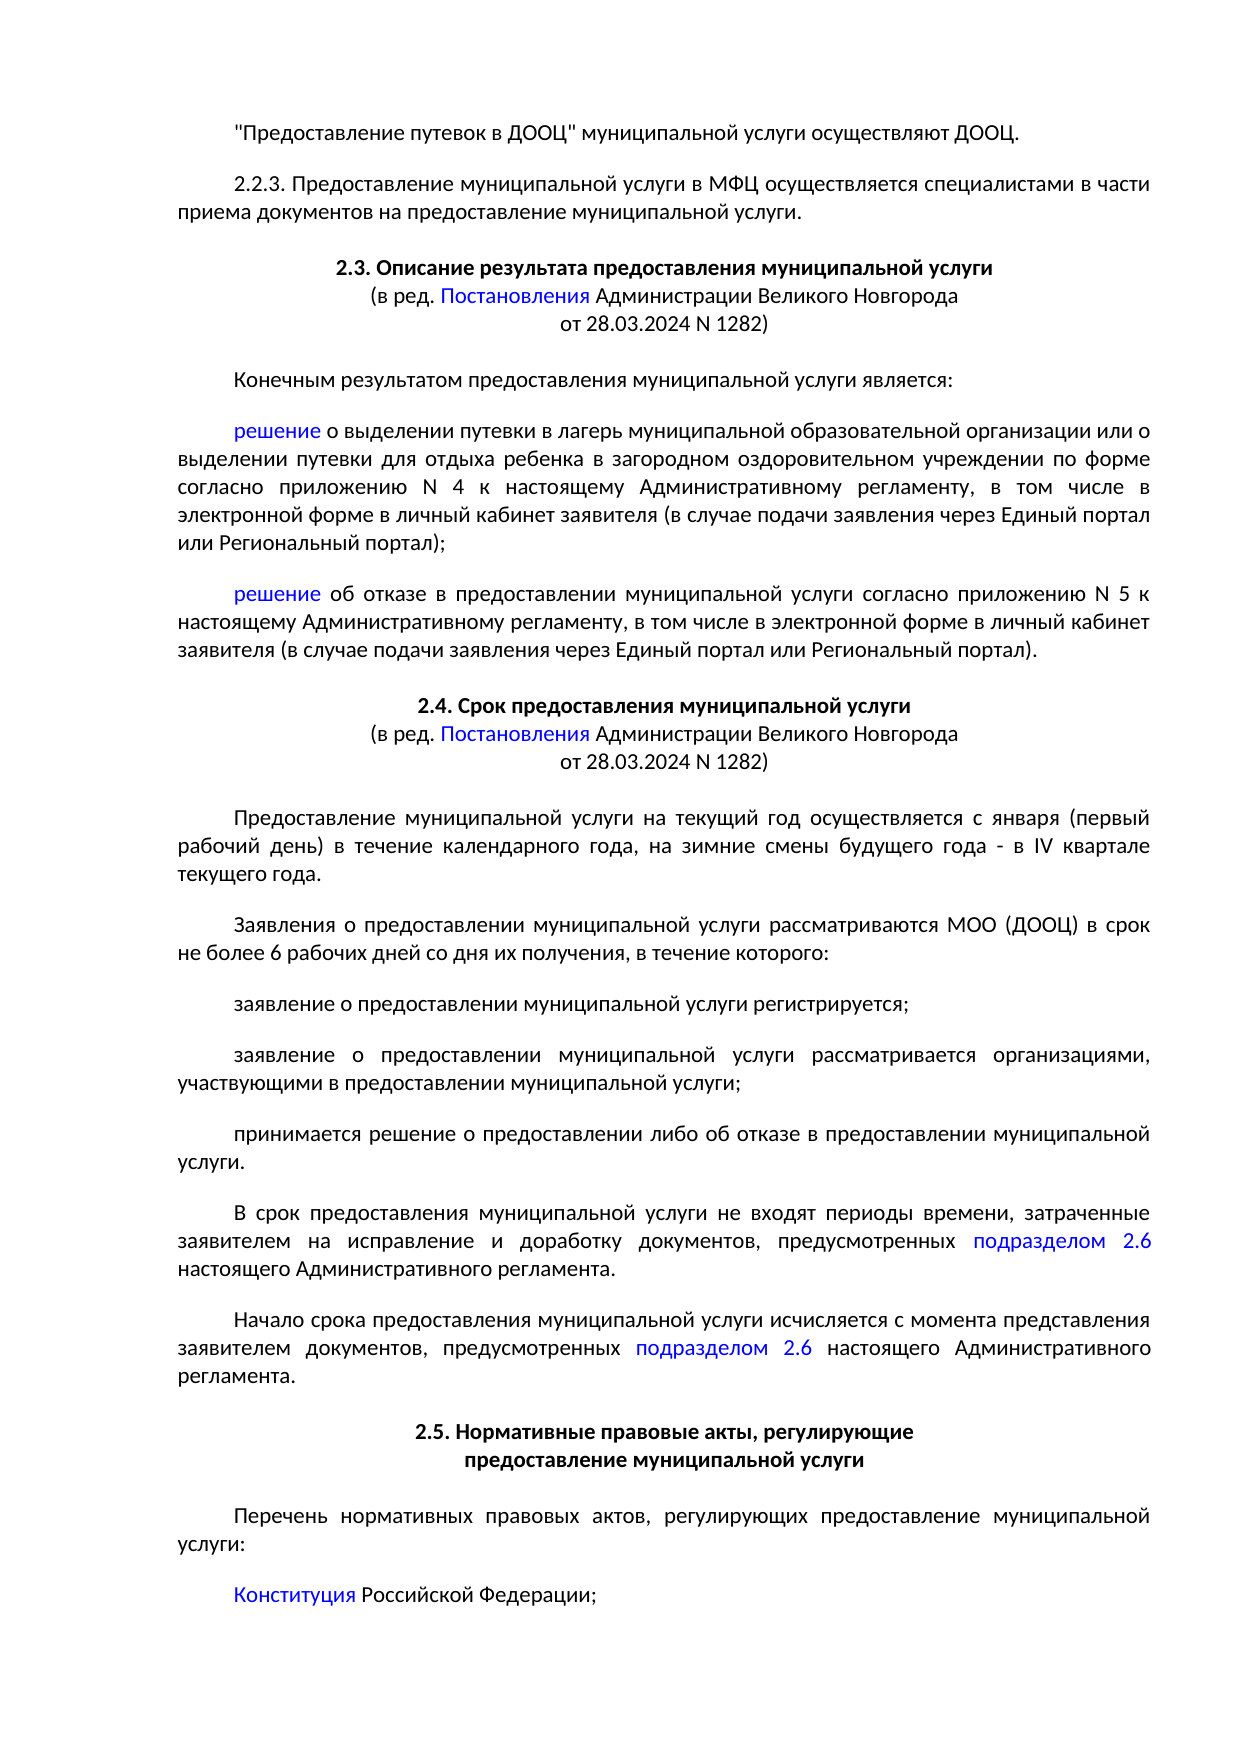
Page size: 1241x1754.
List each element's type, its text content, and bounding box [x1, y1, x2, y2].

text Перечень нормативных правовых актов, регулирующих предоставление муниципальной услуги: [177, 1501, 1152, 1557]
text "Предоставление путевок в ДООЦ" муниципальной услуги осуществляют ДООЦ. [177, 118, 1152, 146]
text принимается решение о предоставлении либо об отказе в предоставлении муниципальной услуги. [177, 1119, 1152, 1175]
text Предоставление муниципальной услуги на текущий год осуществляется с января (первый рабочий день) в течение календарного года, на зимние смены будущего года - в IV квартале текущего года. [177, 803, 1152, 887]
text от 28.03.2024 N 1282) [177, 747, 1152, 775]
title 2.3. Описание результата предоставления муниципальной услуги [177, 253, 1152, 281]
text (в ред. Постановления Администрации Великого Новгорода [177, 719, 1152, 747]
text заявление о предоставлении муниципальной услуги рассматривается организациями, участвующими в предоставлении муниципальной услуги; [177, 1040, 1152, 1096]
text Заявления о предоставлении муниципальной услуги рассматриваются МОО (ДООЦ) в срок не более 6 рабочих дней со дня их получения, в течение которого: [177, 910, 1152, 966]
title 2.4. Срок предоставления муниципальной услуги [177, 691, 1152, 719]
text решение о выделении путевки в лагерь муниципальной образовательной организации или о выделении путевки для отдыха ребенка в загородном оздоровительном учреждении по форме согласно приложению N 4 к настоящему Административному регламенту, в том числе в электронной форме в личный кабинет заявителя (в случае подачи заявления через Единый портал или Региональный портал); [177, 416, 1152, 556]
text В срок предоставления муниципальной услуги не входят периоды времени, затраченные заявителем на исправление и доработку документов, предусмотренных подразделом 2.6 настоящего Административного регламента. [177, 1198, 1152, 1282]
title предоставление муниципальной услуги [177, 1445, 1152, 1473]
text Начало срока предоставления муниципальной услуги исчисляется с момента представления заявителем документов, предусмотренных подразделом 2.6 настоящего Административного регламента. [177, 1305, 1152, 1389]
text 2.2.3. Предоставление муниципальной услуги в МФЦ осуществляется специалистами в части приема документов на предоставление муниципальной услуги. [177, 169, 1152, 225]
text от 28.03.2024 N 1282) [177, 309, 1152, 337]
text решение об отказе в предоставлении муниципальной услуги согласно приложению N 5 к настоящему Административному регламенту, в том числе в электронной форме в личный кабинет заявителя (в случае подачи заявления через Единый портал или Региональный портал). [177, 579, 1152, 663]
text Конечным результатом предоставления муниципальной услуги является: [177, 365, 1152, 393]
text заявление о предоставлении муниципальной услуги регистрируется; [177, 989, 1152, 1017]
text Конституция Российской Федерации; [177, 1580, 1152, 1608]
text (в ред. Постановления Администрации Великого Новгорода [177, 281, 1152, 309]
title 2.5. Нормативные правовые акты, регулирующие [177, 1417, 1152, 1445]
